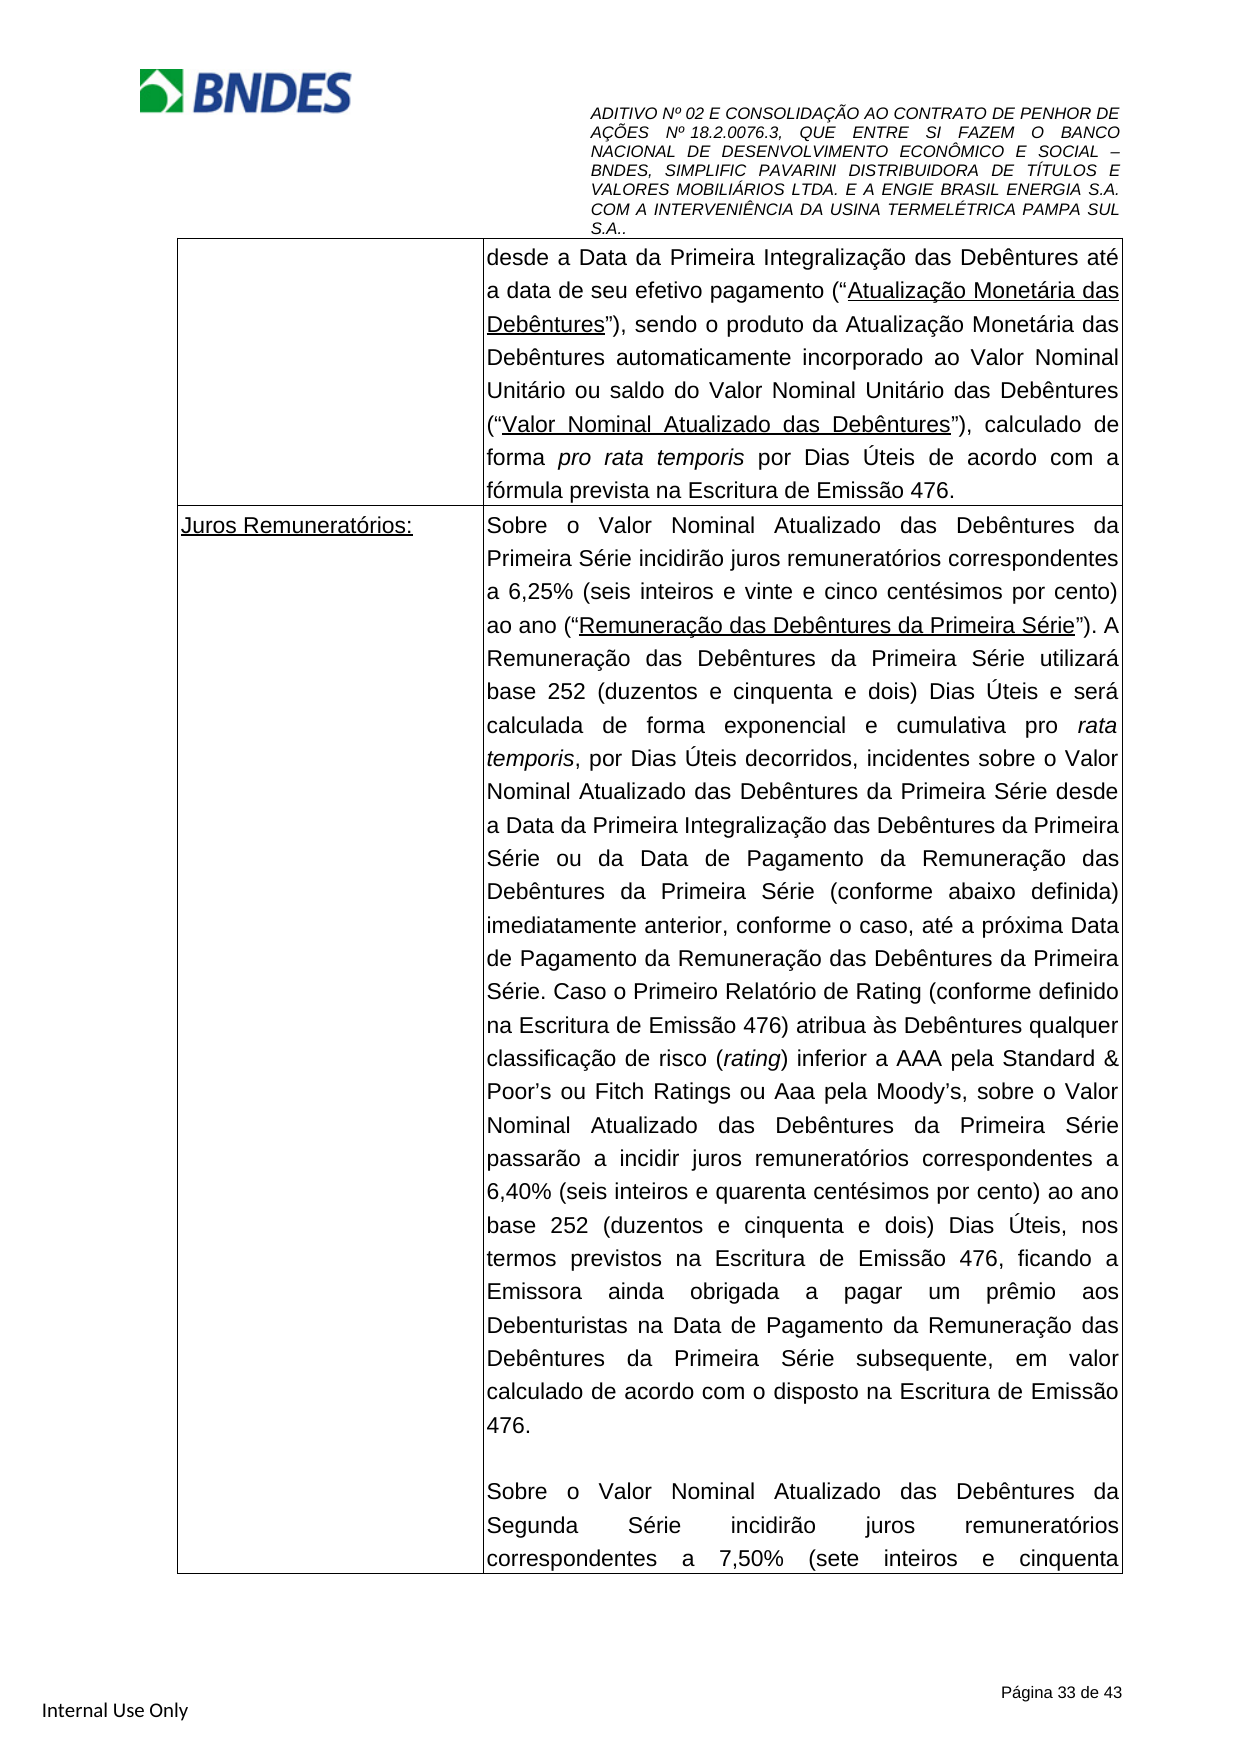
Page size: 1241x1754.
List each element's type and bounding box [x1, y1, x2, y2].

table_cell [178, 239, 483, 505]
table_cell [178, 506, 483, 1573]
table_cell [484, 506, 1122, 1573]
picture [140, 69, 353, 115]
table_cell [484, 239, 1122, 505]
